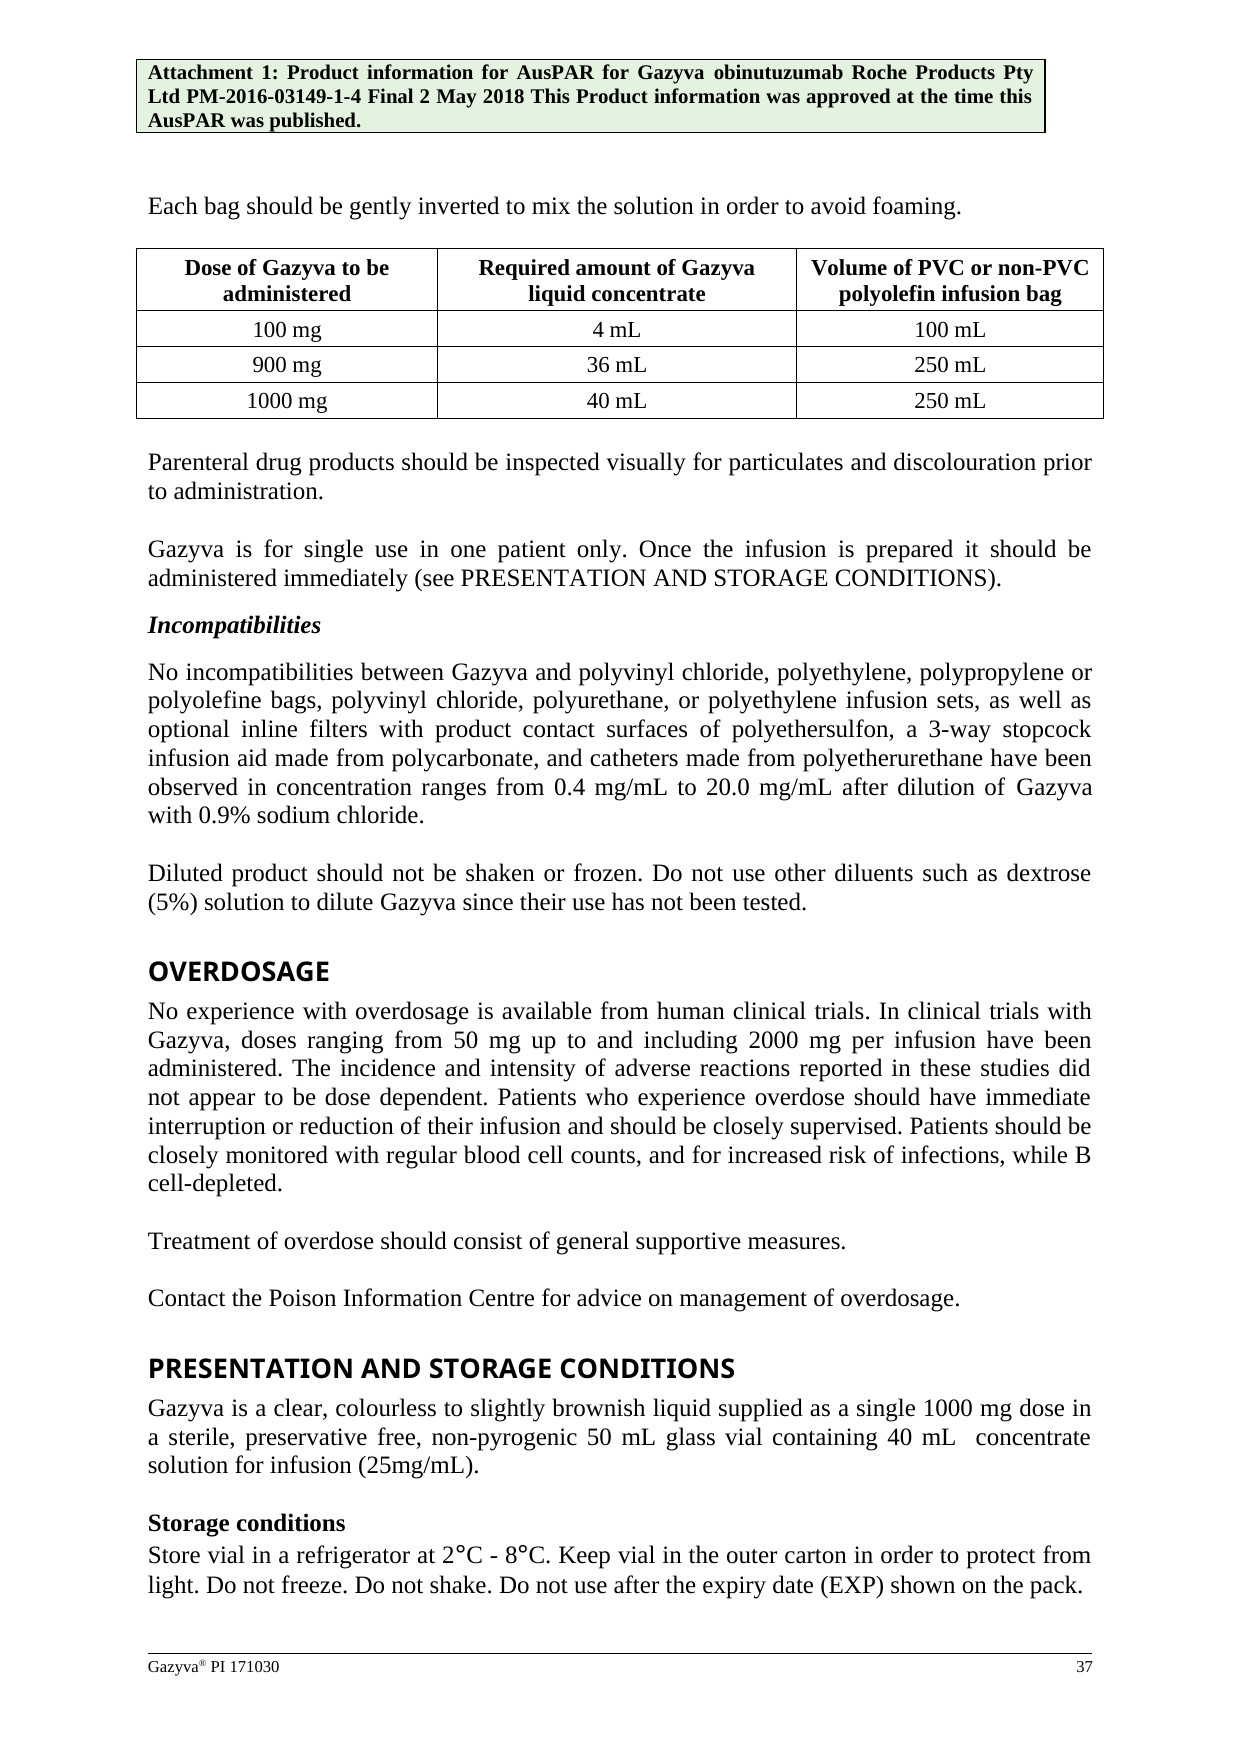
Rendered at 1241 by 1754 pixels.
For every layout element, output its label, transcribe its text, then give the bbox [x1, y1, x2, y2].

text Gazyva is a clear, colourless to slightly brownish liquid supplied as a single 1000 mg dose in a sterile, preservative free, non-pyrogenic 50 mL glass vial containing 40 mL concentrate solution for infusion (25mg/mL). [148, 1393, 1092, 1479]
table_cell 40 mL [438, 383, 796, 418]
table_cell 250 mL [797, 347, 1103, 382]
text Store vial in a refrigerator at 2°C - 8°C. Keep vial in the outer carton in order to protect from light. Do not freeze. Do not shake. Do not use after the expiry date (EXP) shown on the pack. [148, 1537, 1092, 1599]
text Storage conditions [148, 1508, 1092, 1537]
table_cell 250 mL [797, 383, 1103, 418]
table_cell 36 mL [438, 347, 796, 382]
table_cell 100 mL [797, 311, 1103, 346]
subtitle Overdosage [148, 953, 1092, 990]
table_header Required amount of Gazyva liquid concentrate [438, 249, 796, 310]
text No incompatibilities between Gazyva and polyvinyl chloride, polyethylene, polypropylene or polyolefine bags, polyvinyl chloride, polyurethane, or polyethylene infusion sets, as well as optional inline filters with product contact surfaces of polyethersulfon, a 3-way stopcock infusion aid made from polycarbonate, and catheters made from polyetherurethane have been observed in concentration ranges from 0.4 mg/mL to 20.0 mg/mL after dilution of Gazyva with 0.9% sodium chloride. [148, 657, 1092, 829]
table_cell 1000 mg [137, 383, 437, 418]
table_header Volume of PVC or non-PVC polyolefin infusion bag [797, 249, 1103, 310]
text No experience with overdosage is available from human clinical trials. In clinical trials with Gazyva, doses ranging from 50 mg up to and including 2000 mg per infusion have been administered. The incidence and intensity of adverse reactions reported in these studies did not appear to be dose dependent. Patients who experience overdose should have immediate interruption or reduction of their infusion and should be closely supervised. Patients should be closely monitored with regular blood cell counts, and for increased risk of infections, while B cell-depleted. [148, 996, 1092, 1197]
table_header Dose of Gazyva to be administered [137, 249, 437, 310]
text Gazyva is for single use in one patient only. Once the infusion is prepared it should be administered immediately (see PRESENTATION AND STORAGE CONDITIONS). [148, 534, 1092, 592]
text Each bag should be gently inverted to mix the solution in order to avoid foaming. [148, 191, 1092, 219]
text Contact the Poison Information Centre for advice on management of overdosage. [148, 1283, 1092, 1312]
subtitle Presentation and storage conditions [148, 1350, 1092, 1387]
text Treatment of overdose should consist of general supportive measures. [148, 1226, 1092, 1255]
table_cell 100 mg [137, 311, 437, 346]
table_cell 4 mL [438, 311, 796, 346]
text Parenteral drug products should be inspected visually for particulates and discolouration prior to administration. [148, 447, 1092, 505]
text Incompatibilities [148, 610, 1092, 639]
text Diluted product should not be shaken or frozen. Do not use other diluents such as dextrose (5%) solution to dilute Gazyva since their use has not been tested. [148, 858, 1092, 915]
table_cell 900 mg [137, 347, 437, 382]
